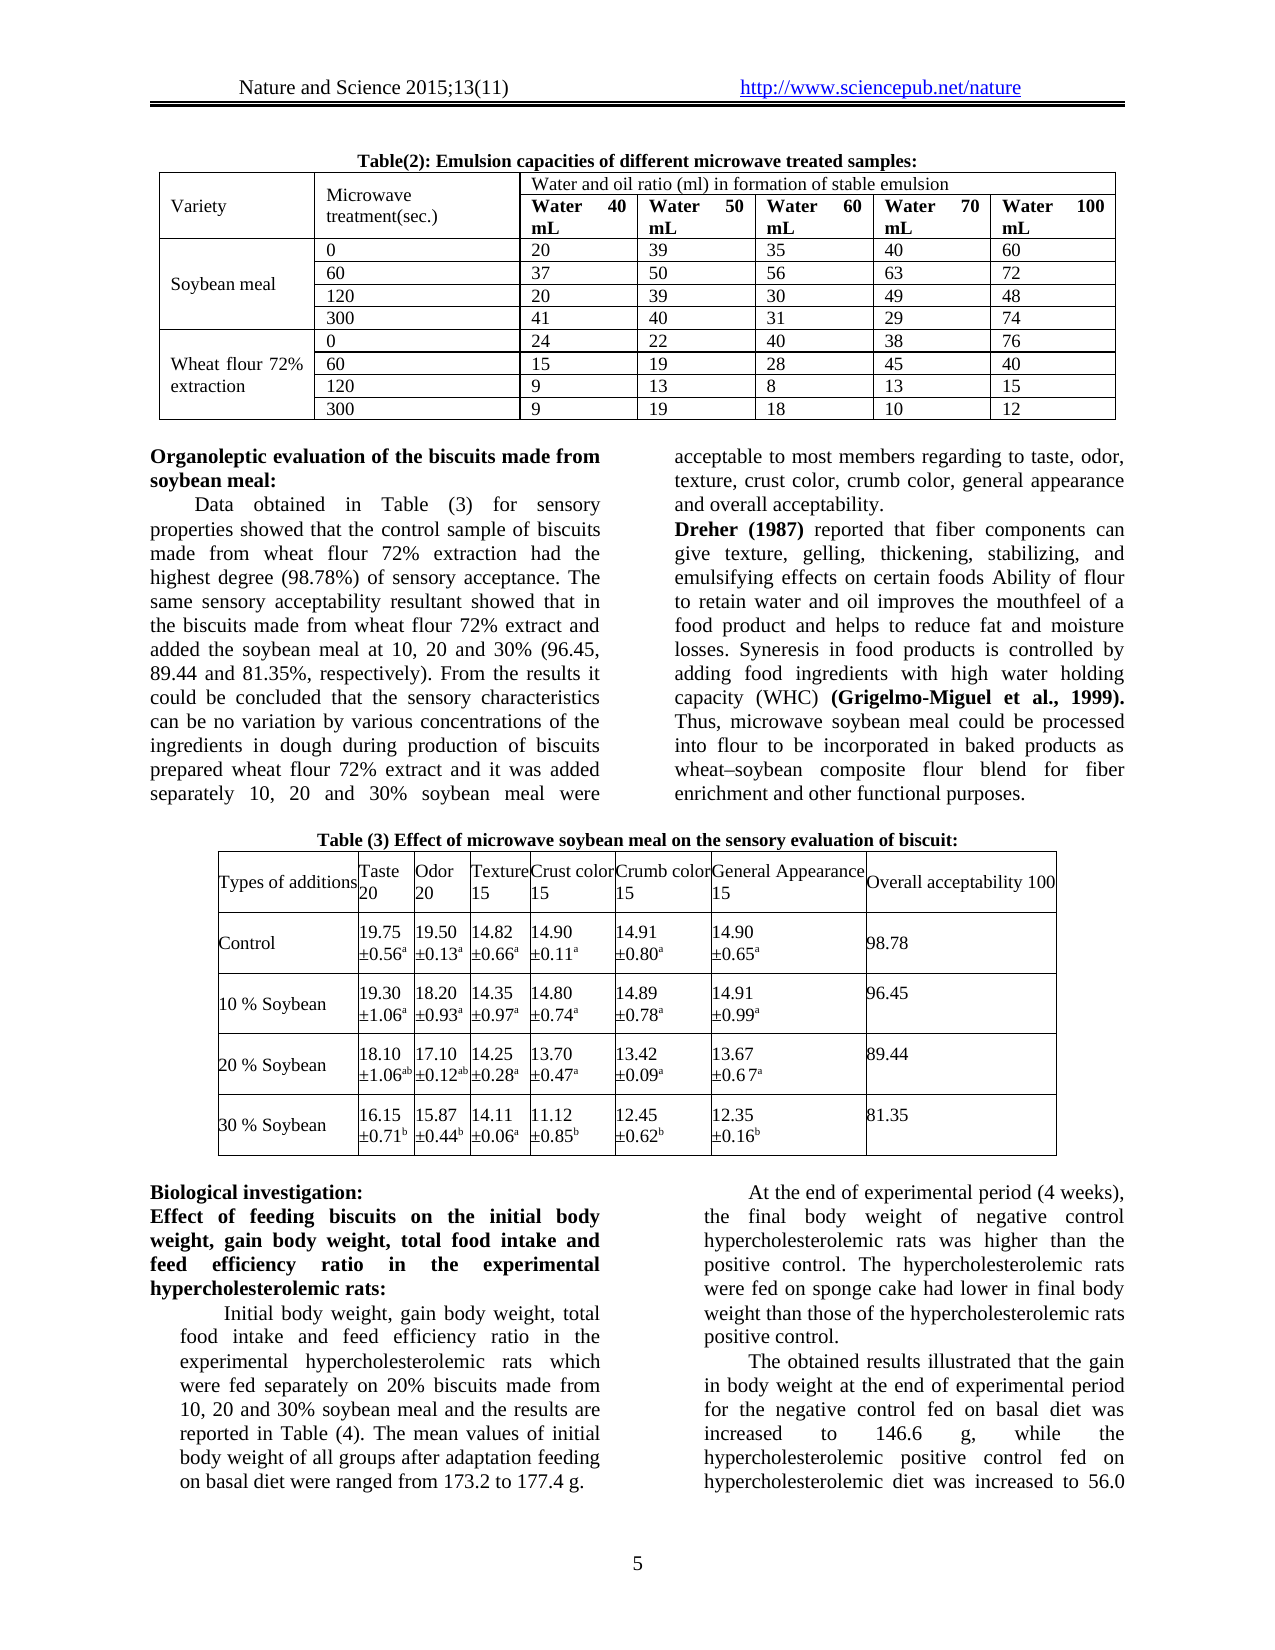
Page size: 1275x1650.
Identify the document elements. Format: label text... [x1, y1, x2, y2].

table_header Water and oil ratio (ml) in formation of stable emulsion [521, 173, 1115, 194]
table_cell 13 [638, 375, 755, 397]
table_cell 14.82 ±0.66a [471, 913, 530, 972]
table_cell 12 [991, 398, 1115, 419]
table_cell 20 % Soybean [219, 1034, 358, 1094]
table_cell 15 [991, 375, 1115, 397]
table_cell 14.89 ±0.78a [616, 974, 711, 1033]
text Data obtained in Table (3) for sensory properties showed that the control sample of biscuits made from wheat flour 72% extraction had the highest degree (98.78%) of sensory acceptance. The same sensory acceptability resultant showed that in the biscuits made from wheat flour 72% extract and added the soybean meal at 10, 20 and 30% (96.45, 89.44 and 81.35%, respectively). From the results it could be concluded that the sensory characteristics can be no variation by various concentrations of the ingredients in dough during production of biscuits prepared wheat flour 72% extract and it was added separately 10, 20 and 30% soybean meal were acceptable to most members regarding to taste, odor, texture, crust color, crumb color, general appearance and overall acceptability. [150, 492, 601, 805]
table_cell 15 [521, 353, 637, 374]
table_cell 98.78 [867, 913, 1056, 972]
table_cell 19 [638, 353, 755, 374]
table_header Variety [160, 173, 314, 238]
table_cell 13.42 ±0.09a [616, 1034, 711, 1094]
table_cell 18.10 ±1.06ab [359, 1034, 414, 1094]
table_header Taste 20 [359, 852, 414, 912]
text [150, 150, 1125, 172]
text At the end of experimental period (4 weeks), the final body weight of negative control hypercholesterolemic rats was higher than the positive control. The hypercholesterolemic rats were fed on sponge cake had lower in final body weight than those of the hypercholesterolemic rats positive control. [704, 1180, 1125, 1348]
table_header Crumb color 15 [616, 852, 711, 912]
table_cell 18 [756, 398, 873, 419]
table_cell 37 [521, 262, 637, 283]
table_cell 49 [874, 285, 990, 306]
table_cell 10 [874, 398, 990, 419]
table_cell 14.25 ±0.28a [471, 1034, 530, 1094]
table_cell 12.45 ±0.62b [616, 1095, 711, 1155]
table_cell 81.35 [867, 1095, 1056, 1155]
table_cell 60 [315, 262, 519, 283]
text Initial body weight, gain body weight, total food intake and feed efficiency ratio in the experimental hypercholesterolemic rats which were fed separately on 20% biscuits made from 10, 20 and 30% soybean meal and the results are reported in Table (4). The mean values of initial body weight of all groups after adaptation feeding on basal diet were ranged from 173.2 to 177.4 g. [179, 1300, 601, 1493]
table_cell 12.35 ±0.16b [712, 1095, 866, 1155]
table_cell Water 40 mL [521, 195, 637, 238]
table_cell 39 [638, 285, 755, 306]
table_cell 17.10 ±0.12ab [415, 1034, 470, 1094]
table_cell 74 [991, 307, 1115, 329]
table_cell 63 [874, 262, 990, 283]
table_cell Wheat flour 72% extraction [160, 330, 314, 419]
table_cell 40 [874, 239, 990, 261]
table_cell 20 [521, 285, 637, 306]
table_cell 50 [638, 262, 755, 283]
text Effect of feeding biscuits on the initial body weight, gain body weight, total food intake and feed efficiency ratio in the experimental hypercholesterolemic rats: [150, 1204, 601, 1300]
table_cell Control [219, 913, 358, 972]
table_cell 120 [315, 375, 519, 397]
text Organoleptic evaluation of the biscuits made from soybean meal: [150, 444, 601, 492]
table_cell 11.12 ±0.85b [531, 1095, 615, 1155]
table_cell 45 [874, 353, 990, 374]
table_cell 60 [991, 239, 1115, 261]
table_cell Water 60 mL [756, 195, 873, 238]
table_cell 38 [874, 330, 990, 351]
table_header Odor 20 [415, 852, 470, 912]
table_cell 10 % Soybean [219, 974, 358, 1033]
table_cell 41 [521, 307, 637, 329]
table_cell 300 [315, 398, 519, 419]
table_cell Water 50 mL [638, 195, 755, 238]
table_header Types of additions [219, 852, 358, 912]
table_cell 120 [315, 285, 519, 306]
table_cell 13 [874, 375, 990, 397]
table_cell 60 [315, 353, 519, 374]
table_cell Water 70 mL [874, 195, 990, 238]
table_cell 20 [521, 239, 637, 261]
table_cell 31 [756, 307, 873, 329]
table_cell 19.75 ±0.56a [359, 913, 414, 972]
table_header Microwave treatment(sec.) [315, 173, 519, 238]
table_cell 0 [315, 330, 519, 351]
table_header General Appearance 15 [712, 852, 866, 912]
table_cell 9 [521, 398, 637, 419]
table_cell 14.90 ±0.11a [531, 913, 615, 972]
table_cell 18.20 ±0.93a [415, 974, 470, 1033]
table_cell 72 [991, 262, 1115, 283]
table_header Texture 15 [471, 852, 530, 912]
table_cell 89.44 [867, 1034, 1056, 1094]
table_cell 35 [756, 239, 873, 261]
table_cell Soybean meal [160, 239, 314, 329]
table_header Crust color 15 [531, 852, 615, 912]
table_cell 14.90 ±0.65a [712, 913, 866, 972]
table_cell 14.91 ±0.80a [616, 913, 711, 972]
table_cell 16.15 ±0.71b [359, 1095, 414, 1155]
table_cell 19.50 ±0.13a [415, 913, 470, 972]
table_cell 56 [756, 262, 873, 283]
text Table (3) Effect of microwave soybean meal on the sensory evaluation of biscuit: [150, 829, 1125, 851]
table_cell 14.35 ±0.97a [471, 974, 530, 1033]
table_cell 39 [638, 239, 755, 261]
table_cell 15.87 ±0.44b [415, 1095, 470, 1155]
table_cell 30 % Soybean [219, 1095, 358, 1155]
table_cell 28 [756, 353, 873, 374]
table_cell 300 [315, 307, 519, 329]
table_cell 9 [521, 375, 637, 397]
table_cell 8 [756, 375, 873, 397]
table_cell 19 [638, 398, 755, 419]
table_cell 19.30 ±1.06a [359, 974, 414, 1033]
table_cell 24 [521, 330, 637, 351]
table_cell 14.91 ±0.99a [712, 974, 866, 1033]
table_cell 13.70 ±0.47a [531, 1034, 615, 1094]
table_cell 14.11 ±0.06a [471, 1095, 530, 1155]
table_cell Water 100 mL [991, 195, 1115, 238]
table_cell 14.80 ±0.74a [531, 974, 615, 1033]
text Biological investigation: [150, 1180, 601, 1204]
table_cell 76 [991, 330, 1115, 351]
table_cell 40 [991, 353, 1115, 374]
table_header Overall acceptability 100 [867, 852, 1056, 912]
table_cell 48 [991, 285, 1115, 306]
table_cell 96.45 [867, 974, 1056, 1033]
table_cell 40 [638, 307, 755, 329]
table_cell 40 [756, 330, 873, 351]
text Dreher (1987) reported that fiber components can give texture, gelling, thickening, stabilizing, and emulsifying effects on certain foods Ability of flour to retain water and oil improves the mouthfeel of a food product and helps to reduce fat and moisture losses. Syneresis in food products is controlled by adding food ingredients with high water holding capacity (WHC) (Grigelmo-Miguel et al., 1999). Thus, microwave soybean meal could be processed into flour to be incorporated in baked products as wheat–soybean composite flour blend for fiber enrichment and other functional purposes. [674, 516, 1125, 805]
table_cell 30 [756, 285, 873, 306]
table_cell 13.67 ±0.6 7a [712, 1034, 866, 1094]
table_cell 22 [638, 330, 755, 351]
table_cell 29 [874, 307, 990, 329]
table_cell 0 [315, 239, 519, 261]
